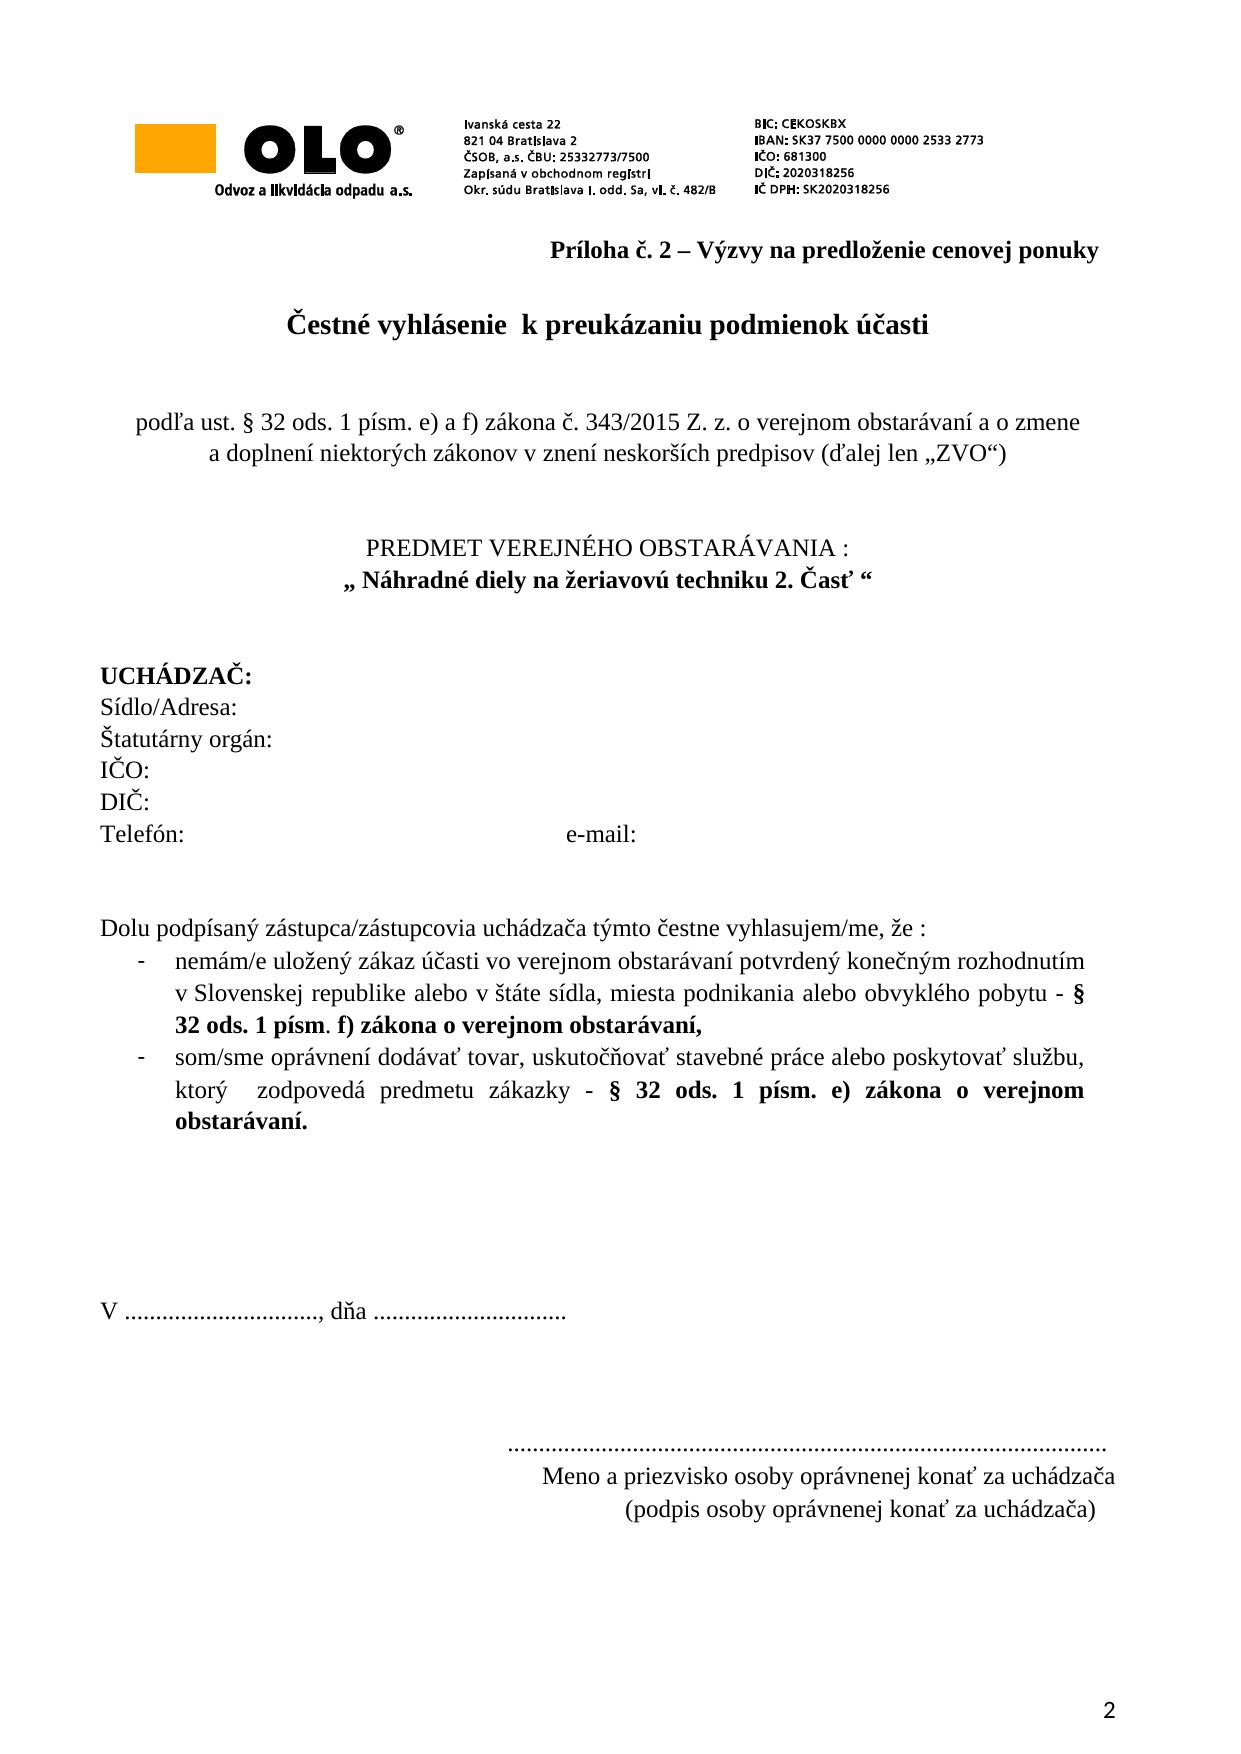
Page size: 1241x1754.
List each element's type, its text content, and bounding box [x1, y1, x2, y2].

list som/sme oprávnení dodávať tovar, uskutočňovať stavebné práce alebo poskytovať službu, ktorý zodpovedá predmetu zákazky - § 32 ods. 1 písm. e) zákona o verejnom obstarávaní. [137, 1041, 1085, 1135]
text (podpis osoby oprávnenej konať za uchádzača) [550, 1494, 1115, 1523]
text IČO: [100, 756, 1115, 784]
text podľa ust. § 32 ods. 1 písm. e) a f) zákona č. 343/2015 Z. z. o verejnom obstarávaní a o zmene a doplnení niektorých zákonov v znení neskorších predpisov (ďalej len „ZVO“) [100, 407, 1115, 467]
list nemám/e uložený zákaz účasti vo verejnom obstarávaní potvrdený konečným rozhodnutím v Slovenskej republike alebo v štáte sídla, miesta podnikania alebo obvyklého pobytu - § 32 ods. 1 písm. f) zákona o verejnom obstarávaní, [137, 945, 1085, 1039]
text V ..............................., dňa ............................... [100, 1296, 1115, 1324]
text ................................................................................................ [325, 1428, 1115, 1457]
text Príloha č. 2 – Výzvy na predloženie cenovej ponuky [550, 235, 1115, 264]
text Meno a priezvisko osoby oprávnenej konať za uchádzača [100, 1461, 1115, 1489]
text Štatutárny orgán: [100, 724, 1115, 753]
text Čestné vyhlásenie k preukázaniu podmienok účasti [100, 307, 1115, 341]
list „ Náhradné diely na žeriavovú techniku 2. Časť “ [100, 565, 1115, 593]
text UCHÁDZAČ: [100, 661, 1115, 690]
text Dolu podpísaný zástupca/zástupcovia uchádzača týmto čestne vyhlasujem/me, že : [100, 913, 1115, 942]
text Sídlo/Adresa: [100, 692, 1115, 721]
text predmet verejného obstarávania : [100, 533, 1115, 562]
text Telefón: e-mail: [100, 819, 1115, 847]
text DIČ: [100, 787, 1115, 816]
